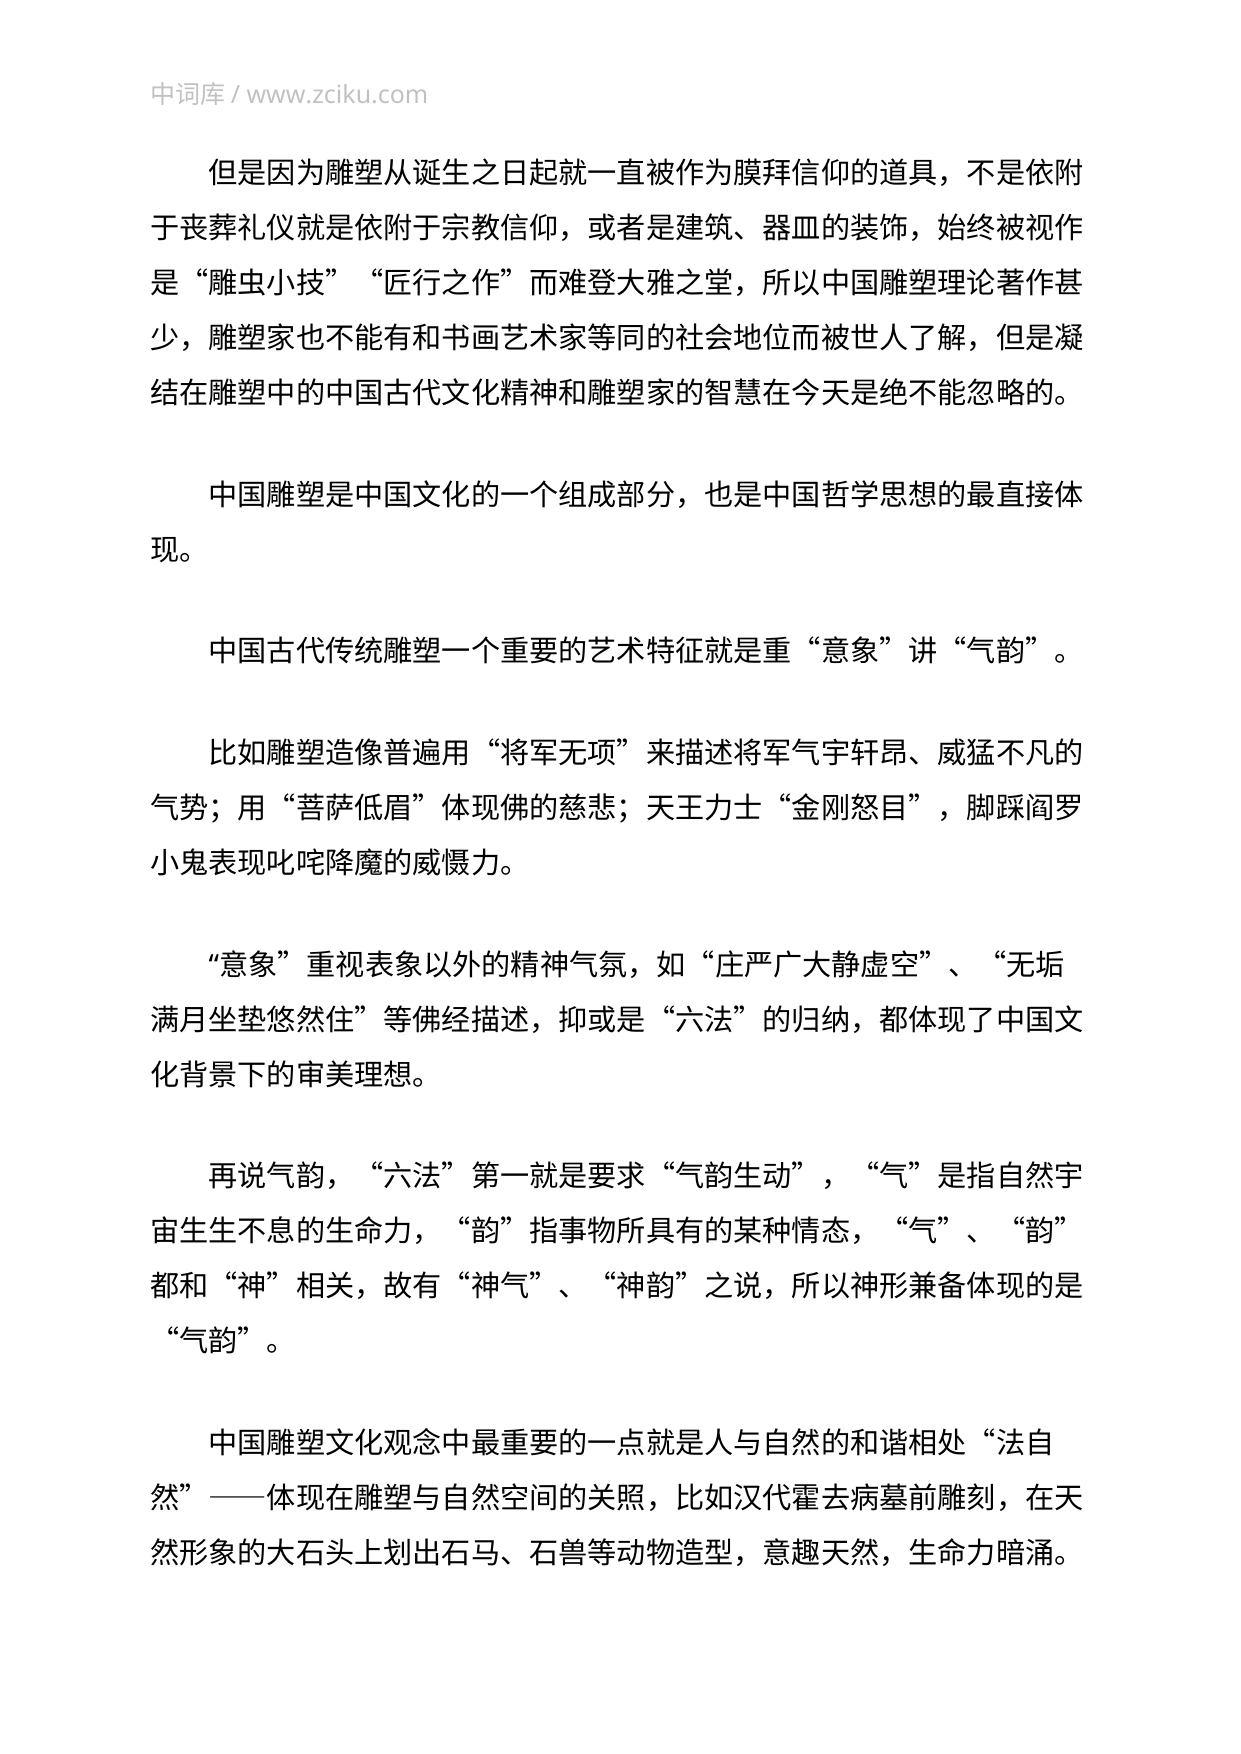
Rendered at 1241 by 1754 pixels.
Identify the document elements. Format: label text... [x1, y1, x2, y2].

text 但是因为雕塑从诞生之日起就一直被作为膜拜信仰的道具，不是依附于丧葬礼仪就是依附于宗教信仰，或者是建筑、器皿的装饰，始终被视作是“雕虫小技”“匠行之作”而难登大雅之堂，所以中国雕塑理论著作甚少，雕塑家也不能有和书画艺术家等同的社会地位而被世人了解，但是凝结在雕塑中的中国古代文化精神和雕塑家的智慧在今天是绝不能忽略的。 [150, 150, 1090, 412]
text 中国雕塑文化观念中最重要的一点就是人与自然的和谐相处“法自然”――体现在雕塑与自然空间的关照，比如汉代霍去病墓前雕刻，在天然形象的大石头上划出石马、石兽等动物造型，意趣天然，生命力暗涌。 [150, 1419, 1090, 1572]
text 中国雕塑是中国文化的一个组成部分，也是中国哲学思想的最直接体现。 [150, 471, 1090, 568]
text 中国古代传统雕塑一个重要的艺术特征就是重“意象”讲“气韵”。 [150, 628, 1090, 670]
text 再说气韵，“六法”第一就是要求“气韵生动”，“气”是指自然宇宙生生不息的生命力，“韵”指事物所具有的某种情态，“气”、“韵”都和“神”相关，故有“神气”、“神韵”之说，所以神形兼备体现的是“气韵”。 [150, 1153, 1090, 1360]
text “意象”重视表象以外的精神气氛，如“庄严广大静虚空”、“无垢满月坐垫悠然住”等佛经描述，抑或是“六法”的归纳，都体现了中国文化背景下的审美理想。 [150, 941, 1090, 1093]
text 比如雕塑造像普遍用“将军无项”来描述将军气宇轩昂、威猛不凡的气势；用“菩萨低眉”体现佛的慈悲；天王力士“金刚怒目”，脚踩阎罗小鬼表现叱咤降魔的威慑力。 [150, 730, 1090, 882]
